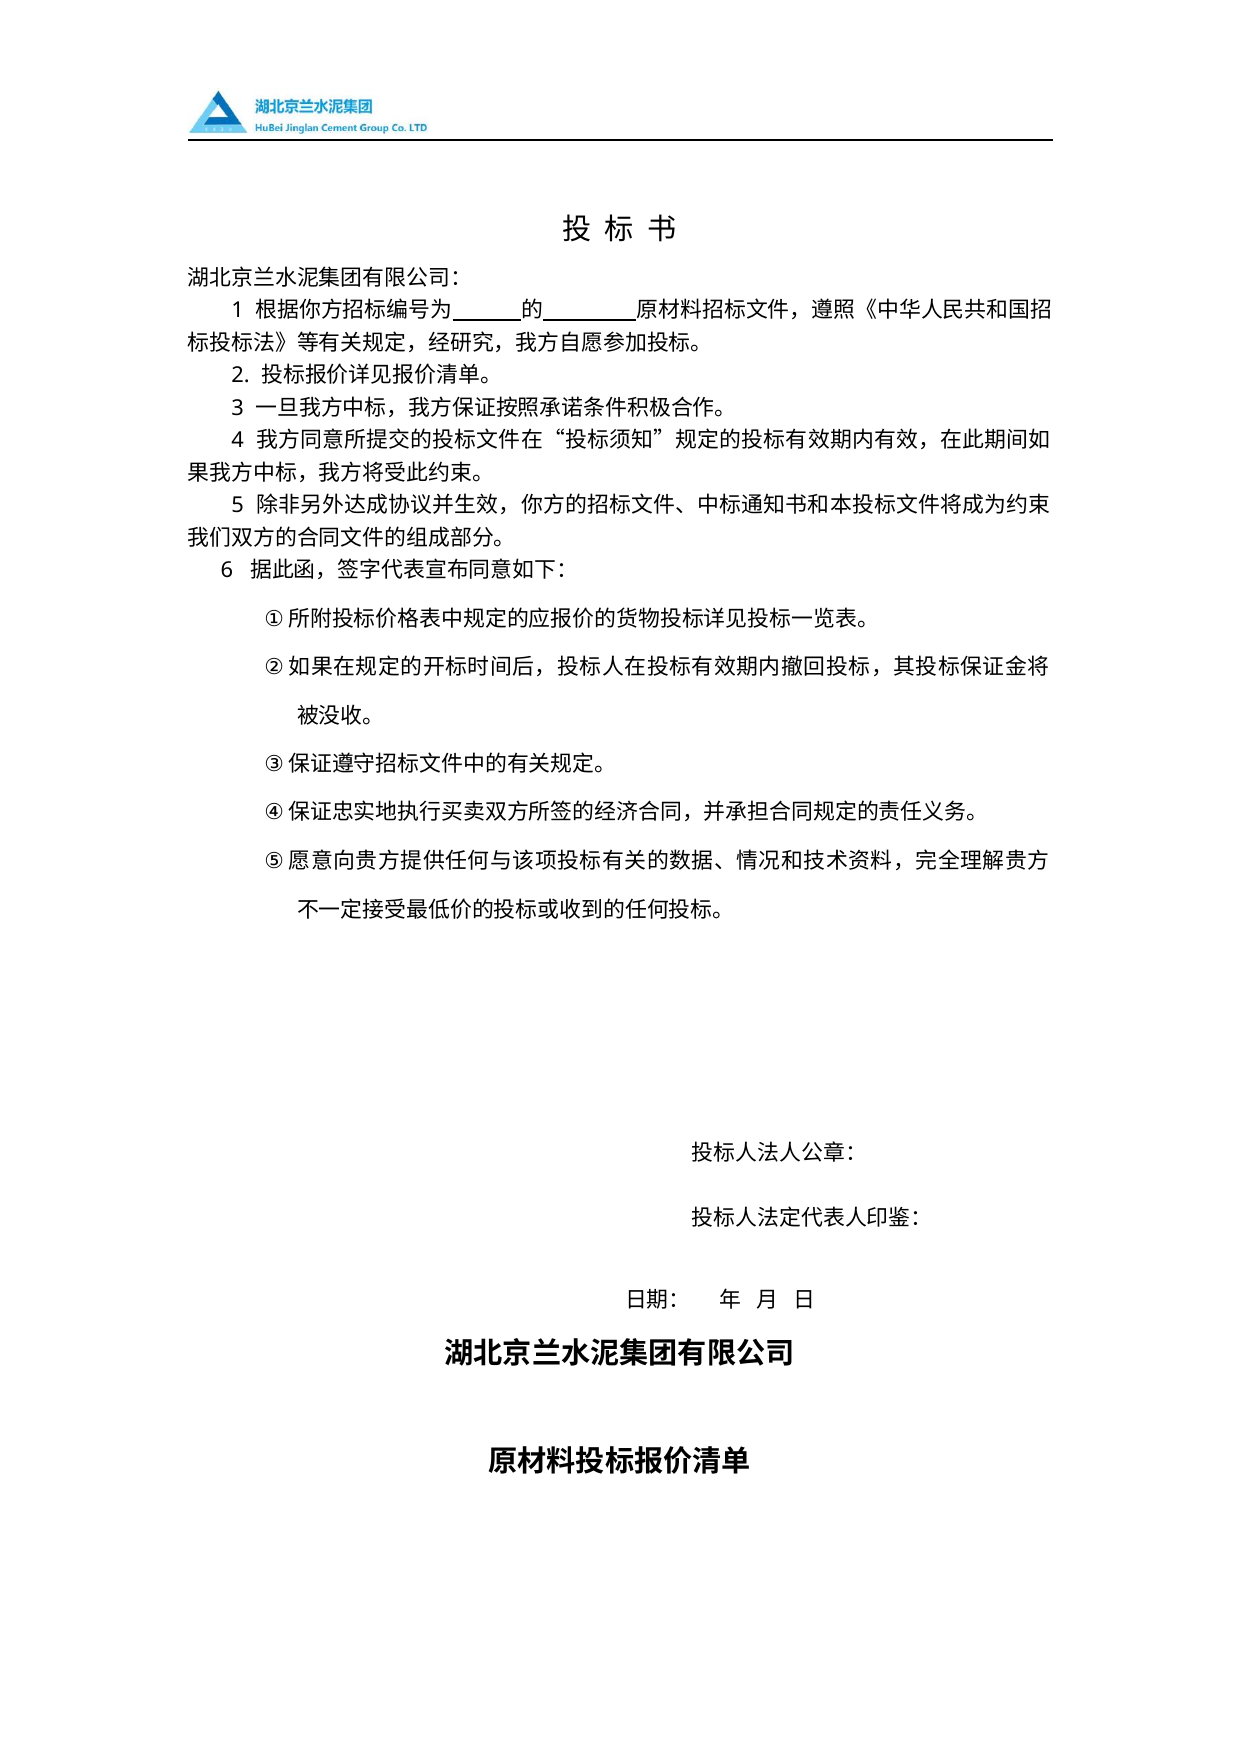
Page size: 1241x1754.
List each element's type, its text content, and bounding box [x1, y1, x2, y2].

text ⑤愿意向贵方提供任何与该项投标有关的数据、情况和技术资料，完全理解贵方不一定接受最低价的投标或收到的任何投标。 [264, 842, 1053, 924]
text 4 我方同意所提交的投标文件在“投标须知”规定的投标有效期内有效，在此期间如果我方中标，我方将受此约束。 [187, 422, 1051, 487]
text 5 除非另外达成协议并生效，你方的招标文件、中标通知书和本投标文件将成为约束我们双方的合同文件的组成部分。 [187, 487, 1051, 552]
text 3 一旦我方中标，我方保证按照承诺条件积极合作。 [187, 389, 1051, 422]
text 原材料投标报价清单 [187, 1426, 1051, 1491]
text ④保证忠实地执行买卖双方所签的经济合同，并承担合同规定的责任义务。 [187, 794, 1053, 827]
text 湖北京兰水泥集团有限公司： [187, 259, 1051, 292]
picture [187, 88, 429, 138]
text 投标人法人公章： [187, 1134, 1051, 1167]
text 湖北京兰水泥集团有限公司 [187, 1319, 1051, 1384]
text 2. 投标报价详见报价清单。 [187, 357, 1053, 389]
text 6 据此函，签字代表宣布同意如下： [187, 552, 1053, 584]
text 投标人法定代表人印鉴： [187, 1199, 1051, 1232]
text 日期： 年 月 日 [187, 1264, 1053, 1319]
text 投 标 书 [187, 194, 1051, 259]
text 1 根据你方招标编号为 的 原材料招标文件，遵照《中华人民共和国招标投标法》等有关规定，经研究，我方自愿参加投标。 [187, 292, 1053, 357]
text ②如果在规定的开标时间后，投标人在投标有效期内撤回投标，其投标保证金将被没收。 [264, 649, 1053, 730]
text ①所附投标价格表中规定的应报价的货物投标详见投标一览表。 [187, 600, 1053, 633]
text ③保证遵守招标文件中的有关规定。 [187, 746, 1053, 778]
